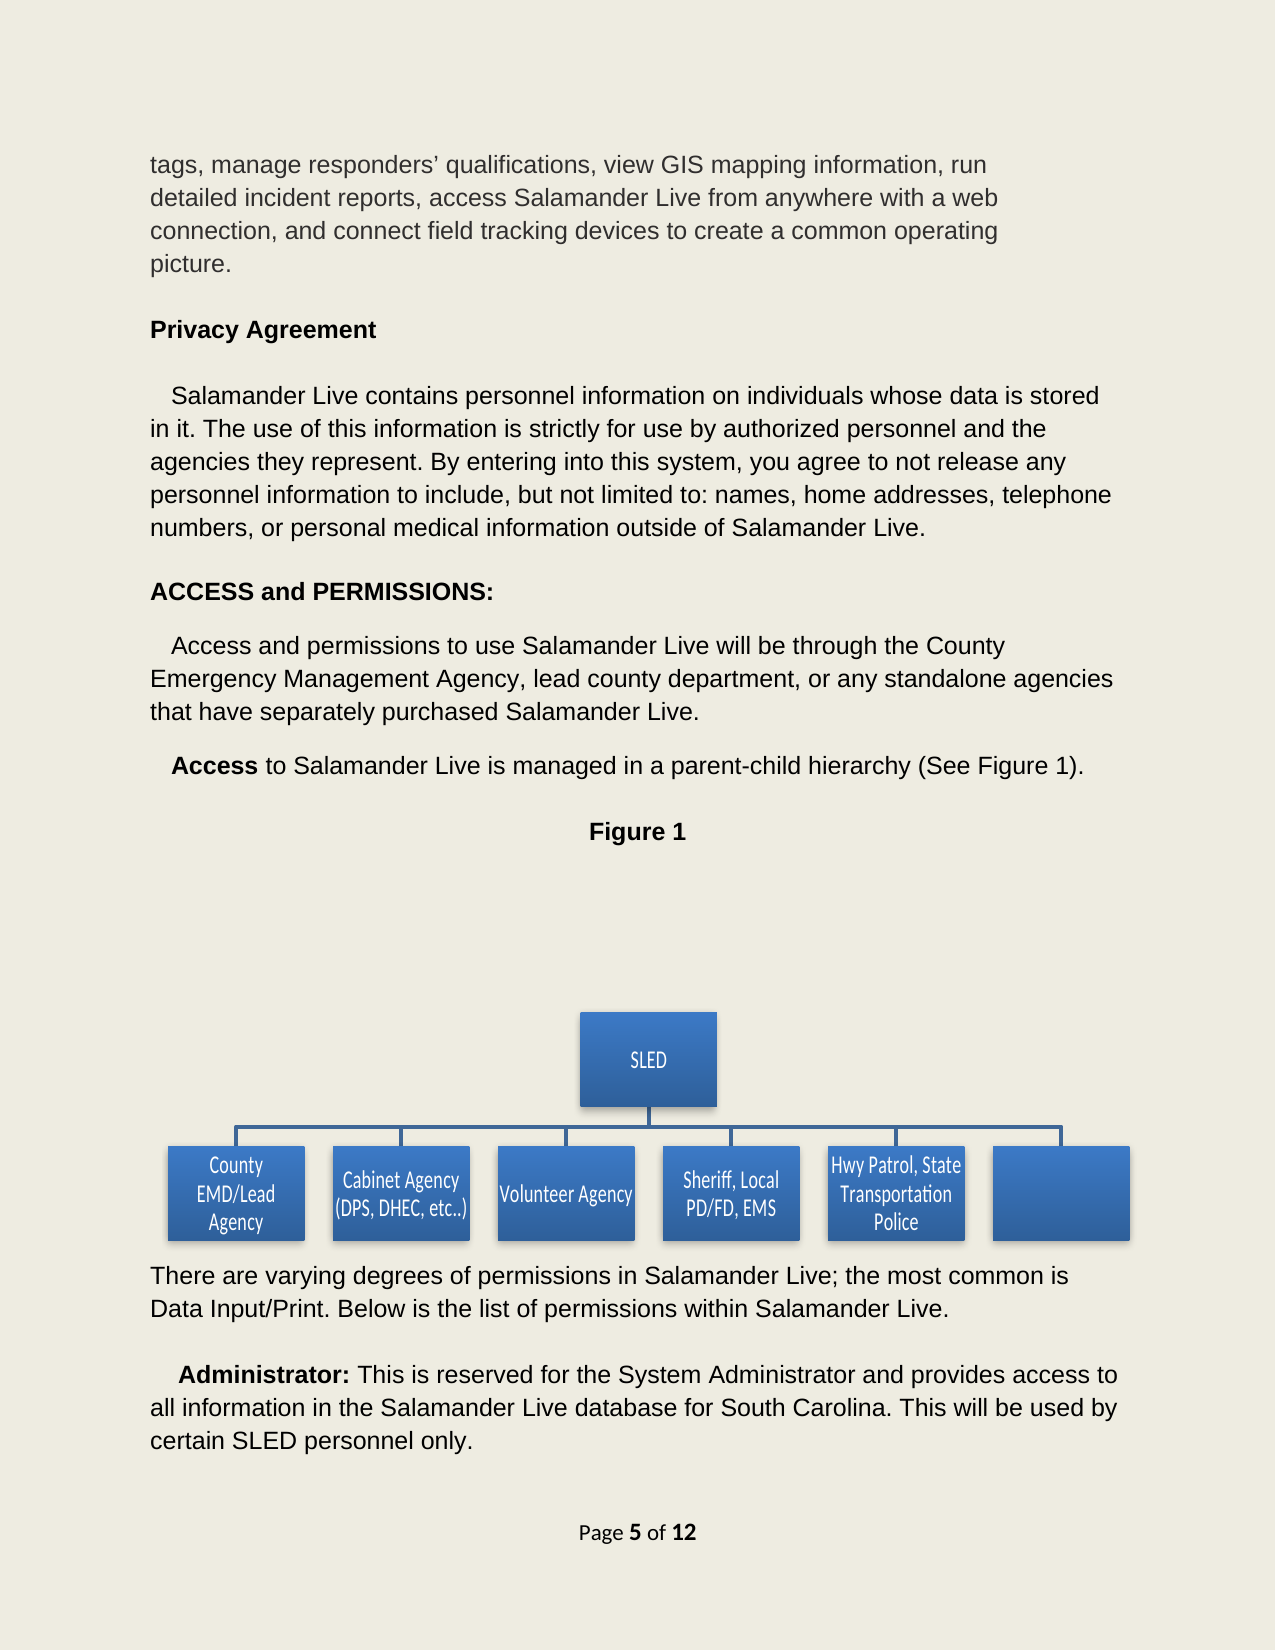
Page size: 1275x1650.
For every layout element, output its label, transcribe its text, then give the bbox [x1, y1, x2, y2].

text Privacy Agreement [150, 315, 1110, 344]
text Figure 1 [150, 817, 1125, 845]
text ACCESS and PERMISSIONS: [150, 577, 1125, 606]
text There are varying degrees of permissions in Salamander Live; the most common is Data Input/Print. Below is the list of permissions within Salamander Live. [150, 850, 1125, 1323]
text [150, 150, 1078, 278]
text Salamander Live contains personnel information on individuals whose data is stored in it. The use of this information is strictly for use by authorized personnel and the agencies they represent. By entering into this system, you agree to not release any personnel information to include, but not limited to: names, home addresses, telephone numbers, or personal medical information outside of Salamander Live. [150, 381, 1125, 542]
text Access to Salamander Live is managed in a parent-child hierarchy (See Figure 1). [150, 751, 1125, 779]
text Access and permissions to use Salamander Live will be through the County Emergency Management Agency, lead county department, or any standalone agencies that have separately purchased Salamander Live. [150, 631, 1125, 726]
text Administrator: This is reserved for the System Administrator and provides access to all information in the Salamander Live database for South Carolina. This will be used by certain SLED personnel only. [150, 1360, 1125, 1455]
